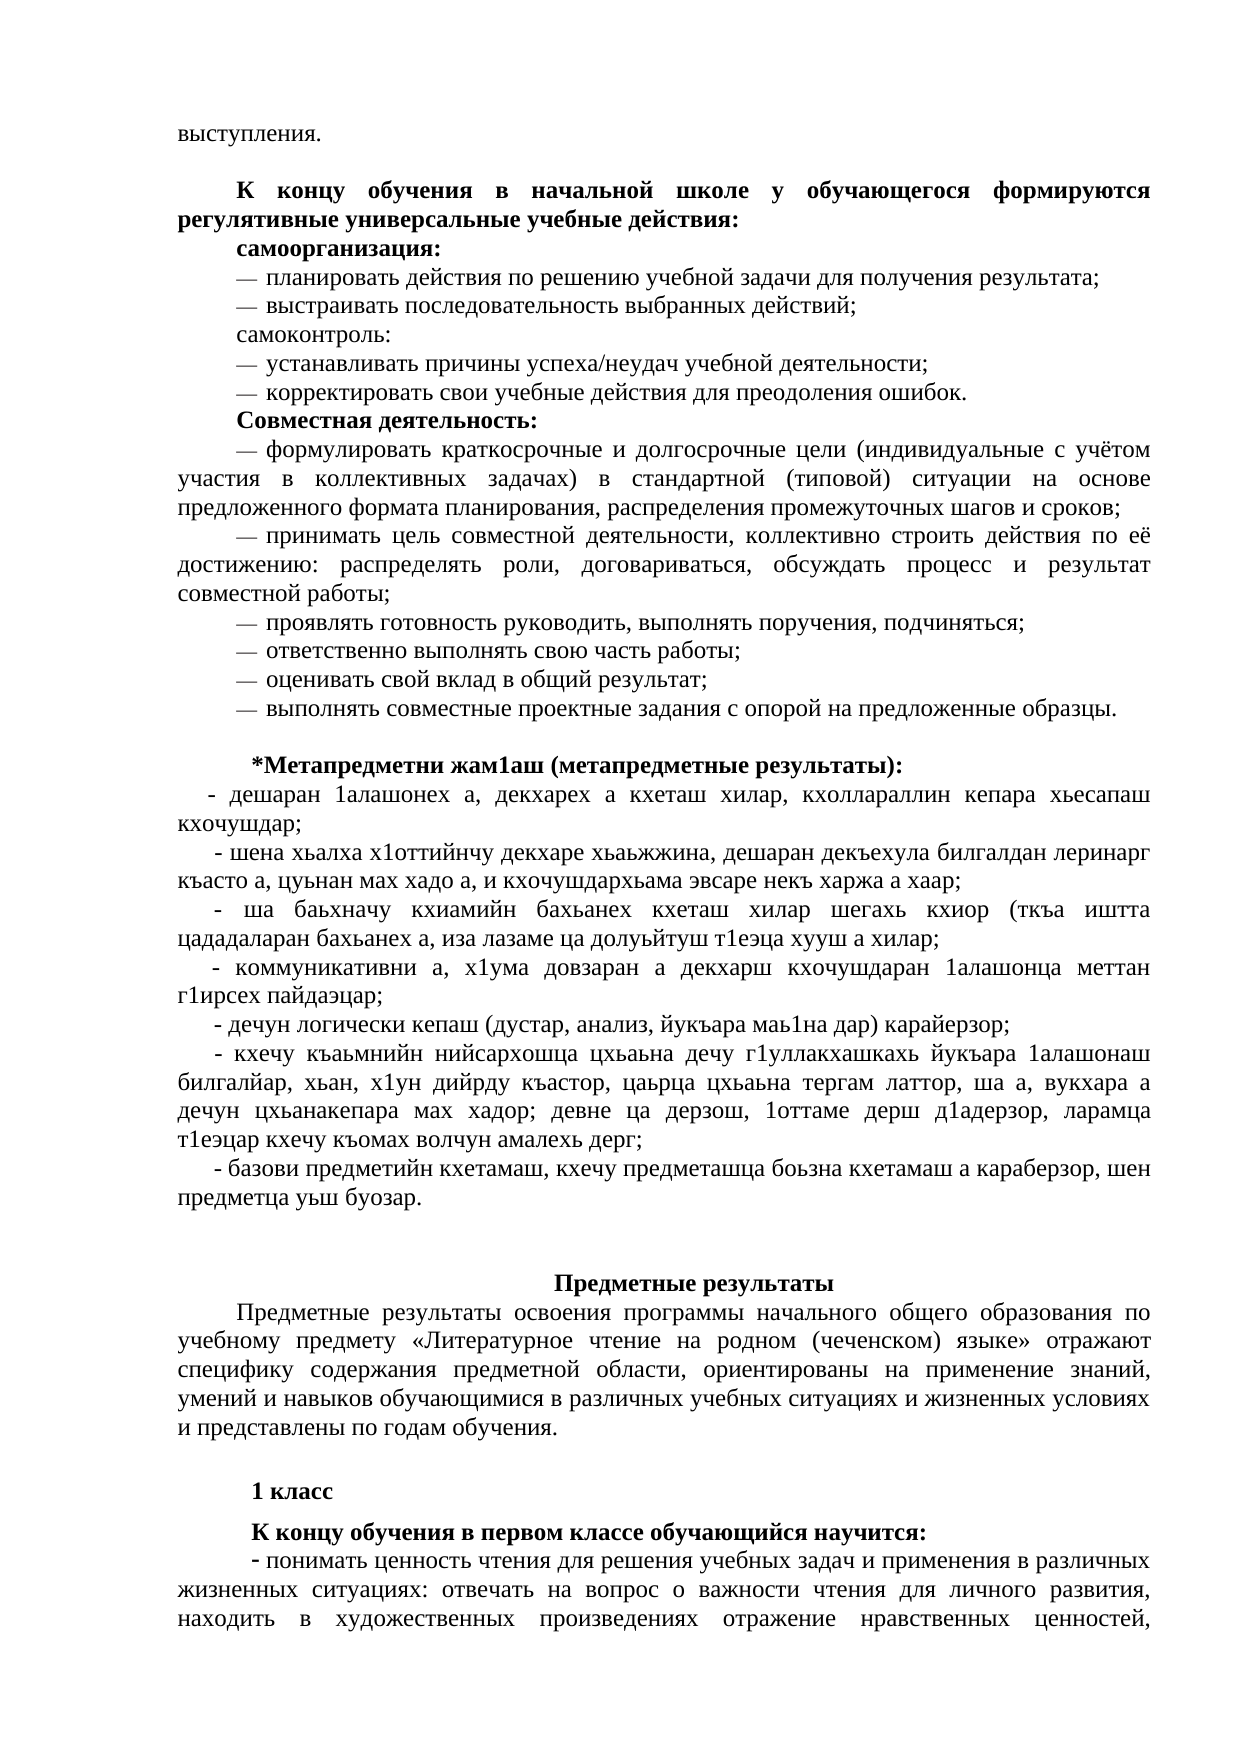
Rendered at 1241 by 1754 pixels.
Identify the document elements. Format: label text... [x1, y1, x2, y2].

text - дешаран 1алашонех а, декхарех а кхеташ хилар, кхоллараллин кепара хьесапаш кхочушдар; [177, 779, 1152, 837]
list устанавливать причины успеха/неудач учебной деятельности; [177, 348, 1152, 377]
list принимать цель совместной деятельности, коллективно строить действия по её достижению: распределять роли, договариваться, обсуждать процесс и результат совместной работы; [177, 521, 1152, 607]
text - ша баьхначу кхиамийн бахьанех кхеташ хилар шегахь кхиор (ткъа иштта цададаларан бахьанех а, иза лазаме ца долуьйтуш т1еэца хууш а хилар; [177, 894, 1152, 952]
text - кхечу къаьмнийн нийсархошца цхьаьна дечу г1уллакхашкахь йукъара 1алашонаш билгалйар, хьан, х1ун дийрду къастор, цаьрца цхьаьна тергам латтор, ша а, вукхара а дечун цхьанакепара мах хадор; девне ца дерзош, 1оттаме дерш д1адерзор, ларамца т1еэцар кхечу къомах волчун амалехь дерг; [177, 1038, 1152, 1153]
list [177, 1545, 1152, 1632]
list формулировать краткосрочные и долгосрочные цели (индивидуальные с учётом участия в коллективных задачах) в стандартной (типовой) ситуации на основе предложенного формата планирования, распределения промежуточных шагов и сроков; [177, 434, 1152, 521]
text К концу обучения в начальной школе у обучающегося формируются регулятивные универсальные учебные действия: [177, 176, 1152, 233]
text Совместная деятельность: [177, 406, 1152, 434]
text самоорганизация: [177, 233, 1152, 262]
text - дечун логически кепаш (дустар, анализ, йукъара маь1на дар) карайерзор; [177, 1009, 1152, 1038]
text - коммуникативни а, х1ума довзаран а декхарш кхочушдаран 1алашонца меттан г1ирсех пайдаэцар; [177, 952, 1152, 1009]
list выстраивать последовательность выбранных действий; [177, 291, 1152, 319]
list ответственно выполнять свою часть работы; [177, 636, 1152, 664]
text Предметные результаты [177, 1268, 1152, 1297]
text - базови предметийн кхетамаш, кхечу предметашца боьзна кхетамаш а караберзор, шен предметца уьш буозар. [177, 1153, 1152, 1211]
text *Метапредметни жам1аш (метапредметные результаты): [177, 751, 1152, 779]
text К концу обучения в первом классе обучающийся научится: [177, 1517, 1152, 1545]
list корректировать свои учебные действия для преодоления ошибок. [177, 377, 1152, 406]
text 1 класс [177, 1476, 1152, 1505]
text - шена хьалха х1оттийнчу декхаре хьаьжжина, дешаран декъехула билгалдан леринарг къасто а, цуьнан мах хадо а, и кхочушдархьама эвсаре некъ харжа а хаар; [177, 837, 1152, 894]
text самоконтроль: [177, 319, 1152, 348]
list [177, 118, 1152, 147]
list выполнять совместные проектные задания с опорой на предложенные образцы. [177, 693, 1152, 722]
list оценивать свой вклад в общий результат; [177, 664, 1152, 693]
text Предметные результаты освоения программы начального общего образования по учебному предмету «Литературное чтение на родном (чеченском) языке» отражают специфику содержания предметной области, ориентированы на применение знаний, умений и навыков обучающимися в различных учебных ситуациях и жизненных условиях и представлены по годам обучения. [177, 1297, 1152, 1441]
list планировать действия по решению учебной задачи для получения результата; [177, 262, 1152, 291]
list проявлять готовность руководить, выполнять поручения, подчиняться; [177, 607, 1152, 636]
